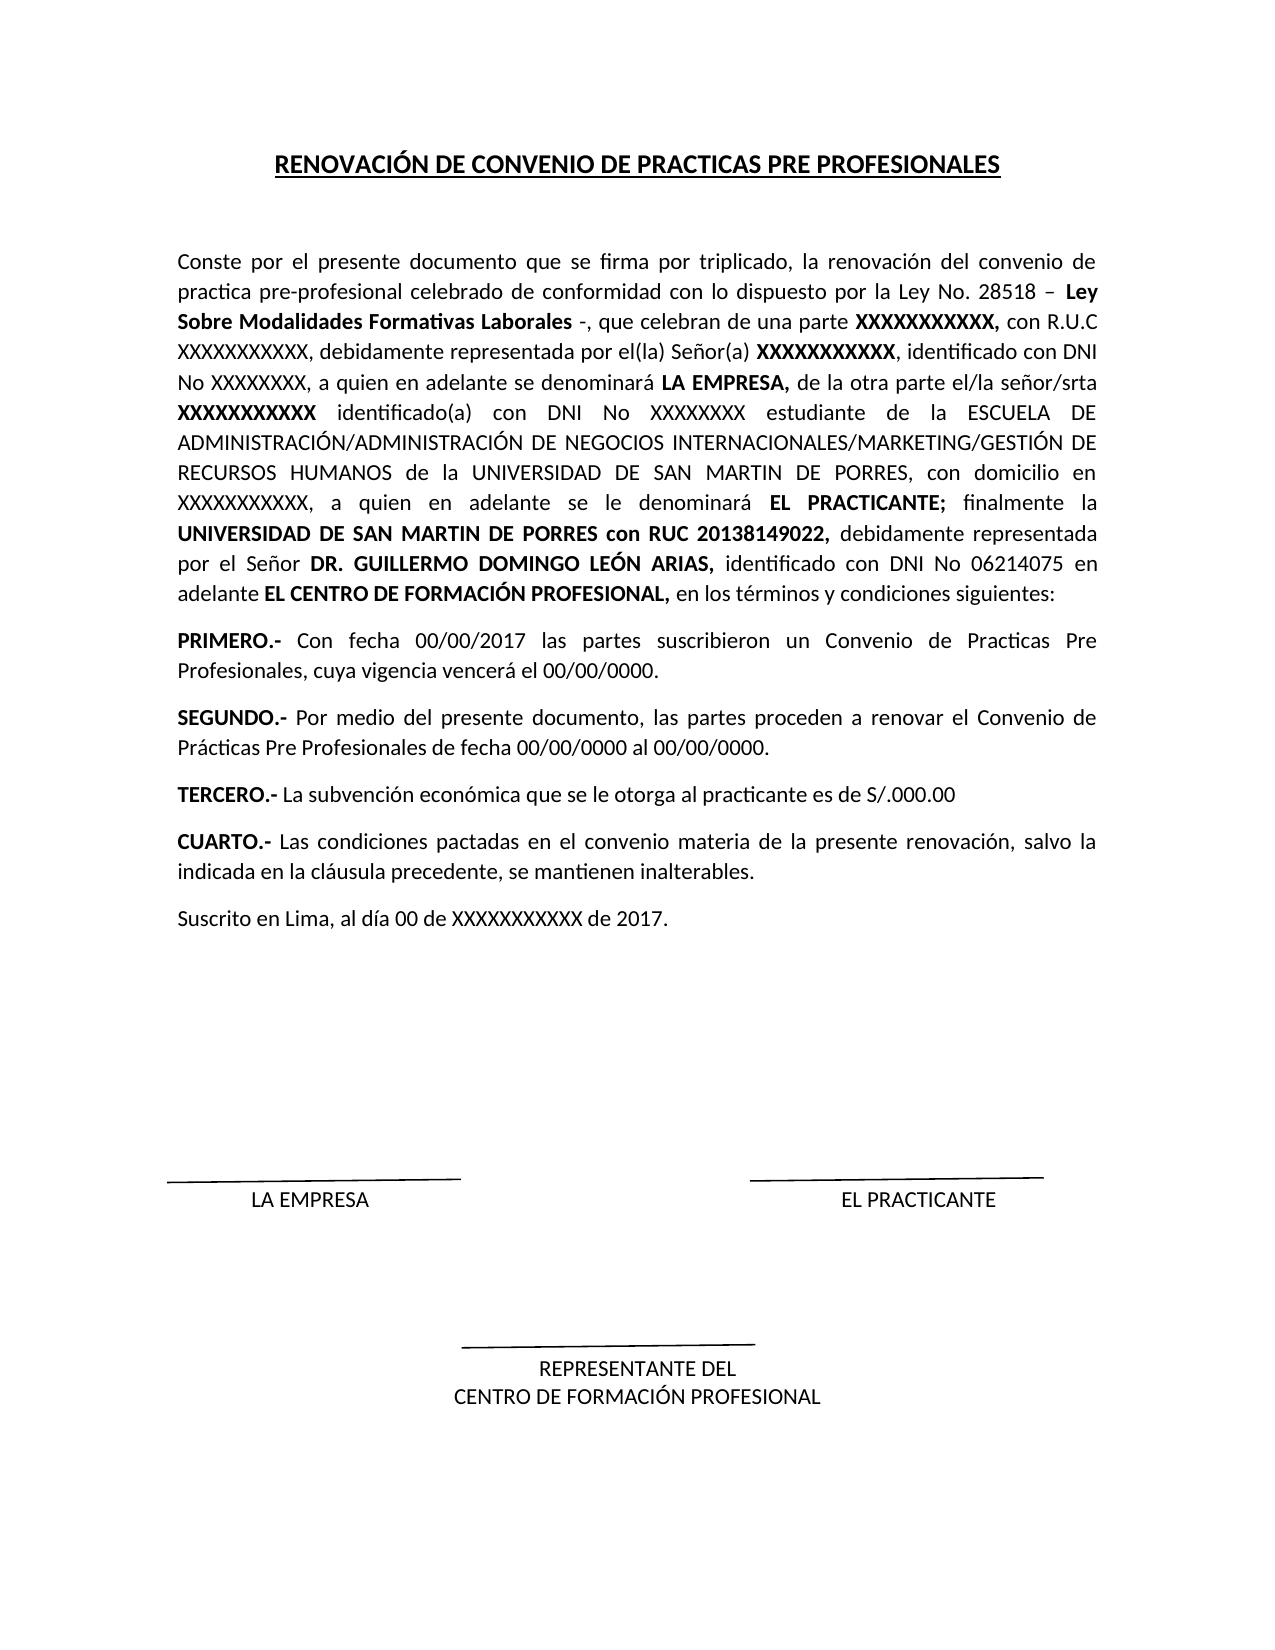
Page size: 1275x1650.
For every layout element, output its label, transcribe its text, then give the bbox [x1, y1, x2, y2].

text TERCERO.- La subvención económica que se le otorga al practicante es de S/.000.00 [177, 780, 1098, 808]
text CUARTO.- Las condiciones pactadas en el convenio materia de la presente renovación, salvo la indicada en la cláusula precedente, se mantienen inalterables. [177, 827, 1098, 885]
text PRIMERO.- Con fecha 00/00/2017 las partes suscribieron un Convenio de Practicas Pre Profesionales, cuya vigencia vencerá el 00/00/0000. [177, 626, 1098, 684]
text RENOVACIÓN DE CONVENIO DE PRACTICAS PRE PROFESIONALES [177, 148, 1098, 181]
text REPRESENTANTE DEL [177, 1354, 1098, 1382]
text LA EMPRESA EL PRACTICANTE [177, 1185, 1098, 1213]
text Conste por el presente documento que se firma por triplicado, la renovación del convenio de practica pre-profesional celebrado de conformidad con lo dispuesto por la Ley No. 28518 – Ley Sobre Modalidades Formativas Laborales -, que celebran de una parte XXXXXXXXXXX, con R.U.C XXXXXXXXXXX, debidamente representada por el(la) Señor(a) XXXXXXXXXXX, identificado con DNI No XXXXXXXX, a quien en adelante se denominará LA EMPRESA, de la otra parte el/la señor/srta XXXXXXXXXXX identificado(a) con DNI No XXXXXXXX estudiante de la ESCUELA DE ADMINISTRACIÓN/ADMINISTRACIÓN DE NEGOCIOS INTERNACIONALES/MARKETING/GESTIÓN DE RECURSOS HUMANOS de la UNIVERSIDAD DE SAN MARTIN DE PORRES, con domicilio en XXXXXXXXXXX, a quien en adelante se le denominará EL PRACTICANTE; finalmente la UNIVERSIDAD DE SAN MARTIN DE PORRES con RUC 20138149022, debidamente representada por el Señor DR. GUILLERMO DOMINGO LEÓN ARIAS, identificado con DNI No 06214075 en adelante EL CENTRO DE FORMACIÓN PROFESIONAL, en los términos y condiciones siguientes: [177, 247, 1098, 607]
text CENTRO DE FORMACIÓN PROFESIONAL [177, 1382, 1098, 1410]
text Suscrito en Lima, al día 00 de XXXXXXXXXXX de 2017. [177, 904, 1098, 932]
text SEGUNDO.- Por medio del presente documento, las partes proceden a renovar el Convenio de Prácticas Pre Profesionales de fecha 00/00/0000 al 00/00/0000. [177, 703, 1098, 761]
